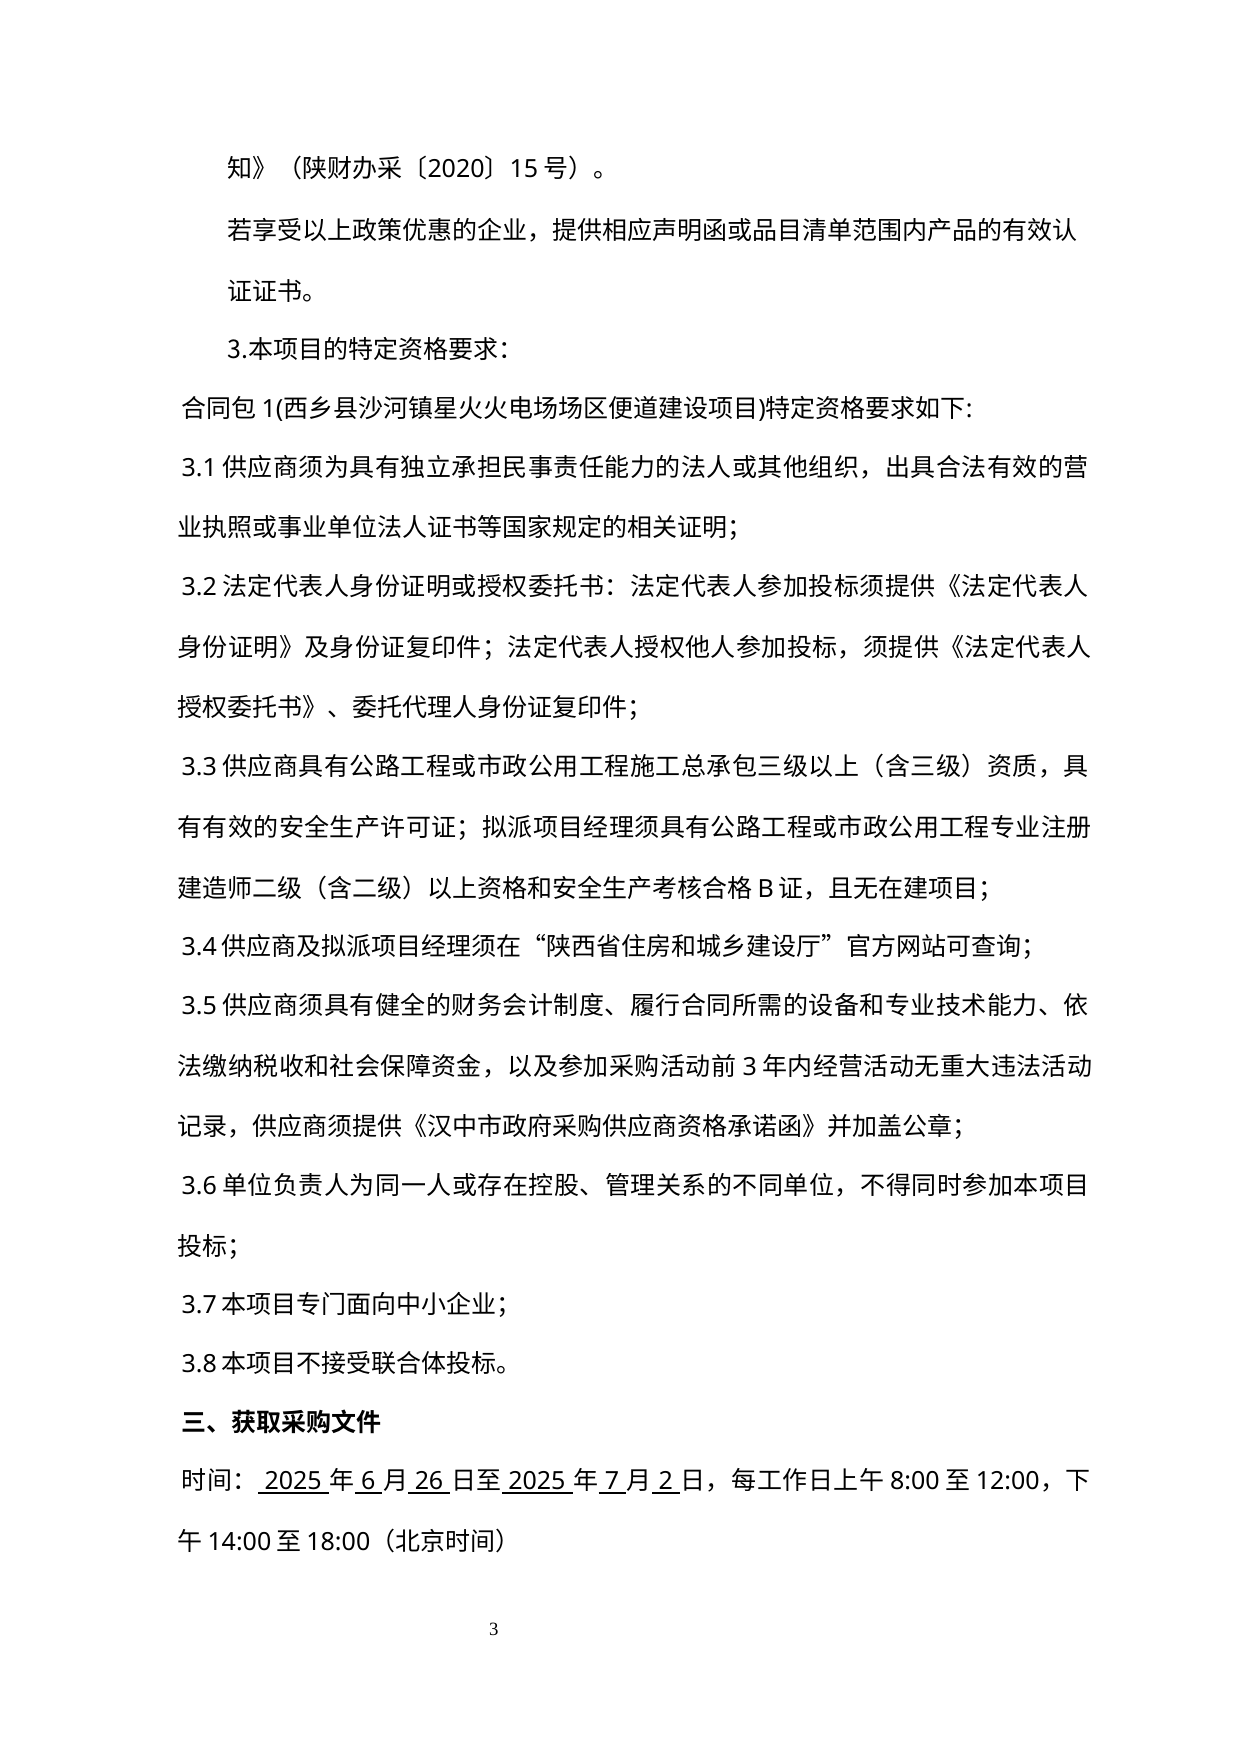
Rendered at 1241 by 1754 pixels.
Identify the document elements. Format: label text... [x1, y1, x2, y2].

text 3.本项目的特定资格要求： [177, 328, 1093, 368]
text 3.2法定代表人身份证明或授权委托书：法定代表人参加投标须提供《法定代表人身份证明》及身份证复印件；法定代表人授权他人参加投标，须提供《法定代表人授权委托书》、委托代理人身份证复印件； [177, 564, 1093, 726]
text 3.7本项目专门面向中小企业； [177, 1283, 1093, 1323]
text 3.4供应商及拟派项目经理须在“陕西省住房和城乡建设厅”官方网站可查询； [177, 924, 1093, 965]
text 合同包1(西乡县沙河镇星火火电场场区便道建设项目)特定资格要求如下: [177, 386, 1093, 427]
text 3.3供应商具有公路工程或市政公用工程施工总承包三级以上（含三级）资质，具有有效的安全生产许可证；拟派项目经理须具有公路工程或市政公用工程专业注册建造师二级（含二级）以上资格和安全生产考核合格B证，且无在建项目； [177, 744, 1093, 906]
text 三、获取采购文件 [177, 1400, 1093, 1441]
text 3.6单位负责人为同一人或存在控股、管理关系的不同单位，不得同时参加本项目投标； [177, 1163, 1093, 1264]
text 3.5供应商须具有健全的财务会计制度、履行合同所需的设备和专业技术能力、依法缴纳税收和社会保障资金，以及参加采购活动前3年内经营活动无重大违法活动记录，供应商须提供《汉中市政府采购供应商资格承诺函》并加盖公章； [177, 983, 1093, 1145]
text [227, 148, 1093, 309]
text 3.8本项目不接受联合体投标。 [177, 1341, 1093, 1382]
text 3.1供应商须为具有独立承担民事责任能力的法人或其他组织，出具合法有效的营业执照或事业单位法人证书等国家规定的相关证明； [177, 445, 1093, 546]
text 时间： 2025 年 6 月 26 日至 2025 年 7 月 2 日，每工作日上午8:00至12:00，下午14:00至18:00（北京时间） [177, 1459, 1093, 1560]
